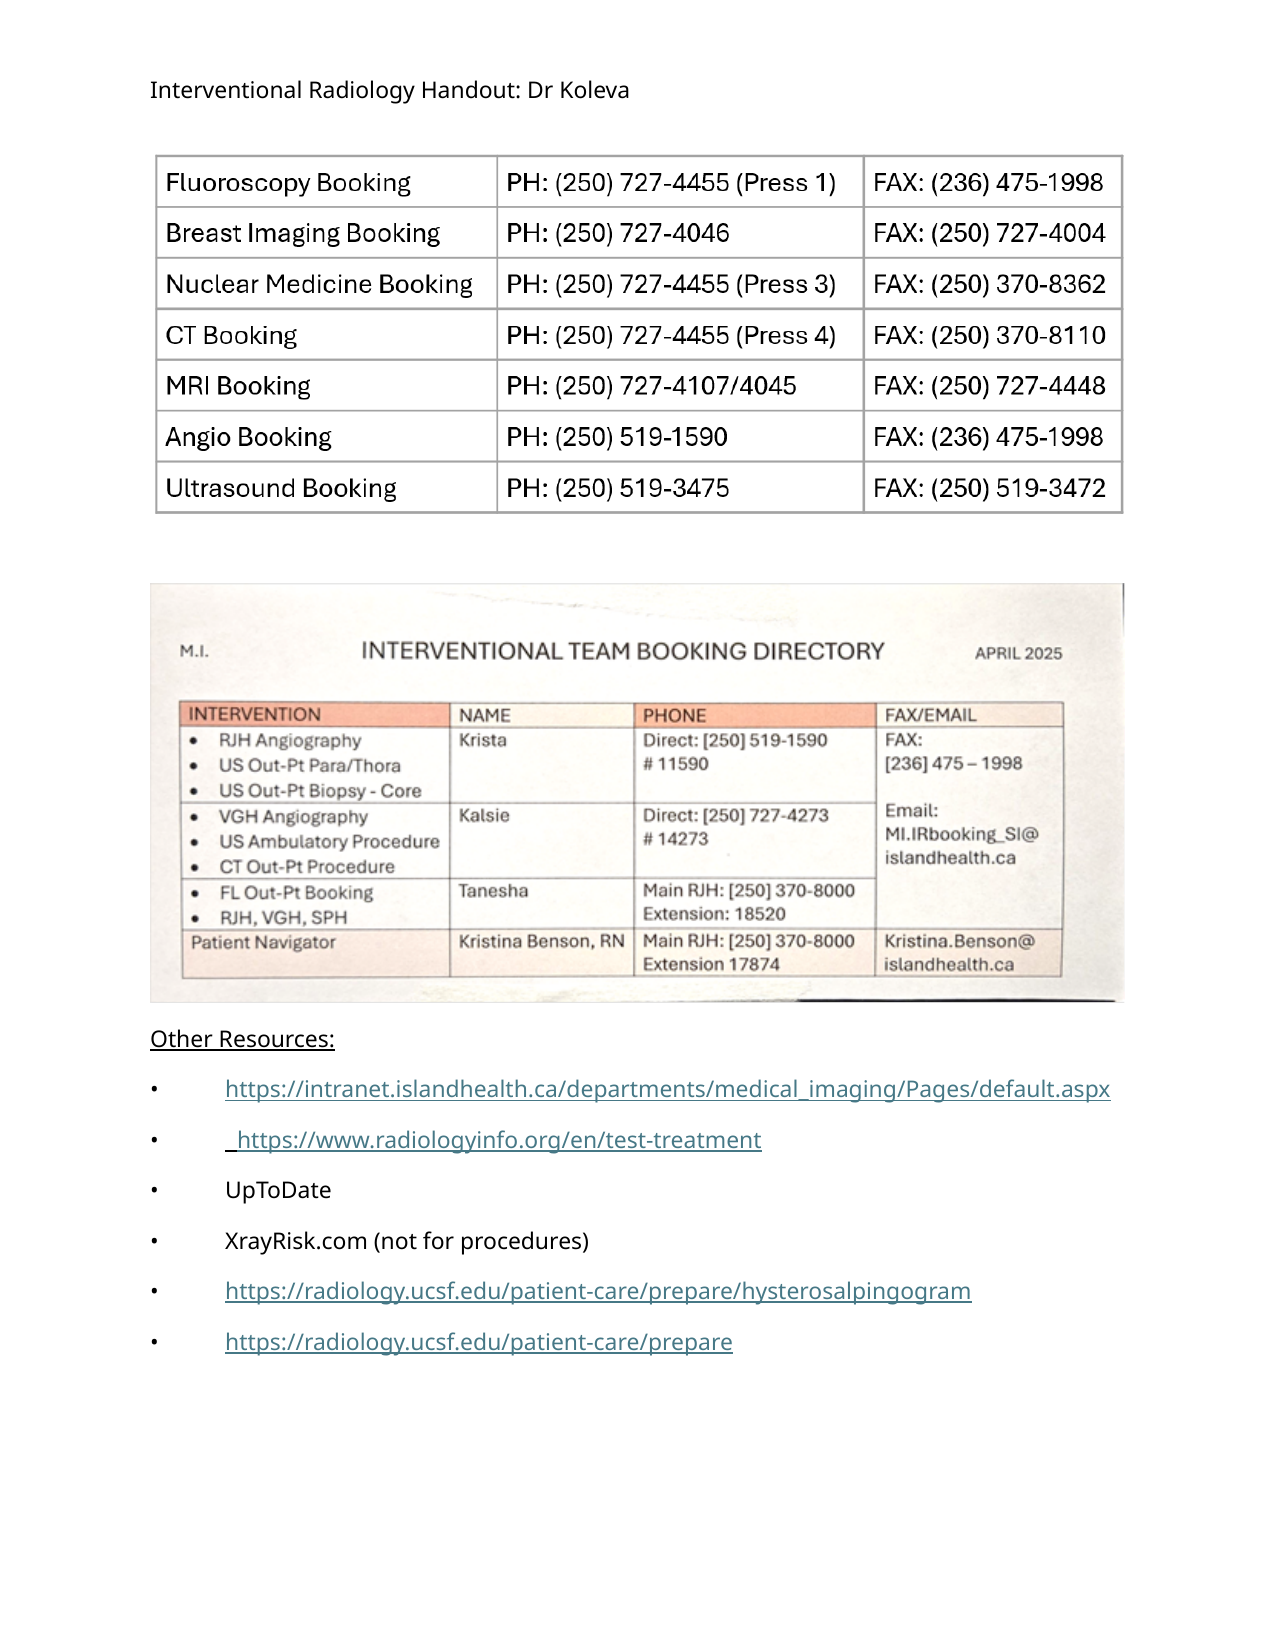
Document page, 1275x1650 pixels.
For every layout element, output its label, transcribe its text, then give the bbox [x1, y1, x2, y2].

list https://intranet.islandhealth.ca/departments/medical_imaging/Pages/default.aspx [150, 1073, 1125, 1104]
list XrayRisk.com (not for procedures) [150, 1224, 1125, 1256]
text Other Resources: [150, 1023, 1125, 1054]
list https://radiology.ucsf.edu/patient-care/prepare/hysterosalpingogram [150, 1275, 1125, 1306]
list https://www.radiologyinfo.org/en/test-treatment [150, 1124, 1125, 1155]
list https://radiology.ucsf.edu/patient-care/prepare [150, 1325, 1125, 1357]
picture [150, 150, 1125, 515]
picture [150, 583, 1125, 1004]
list UpToDate [150, 1174, 1125, 1205]
